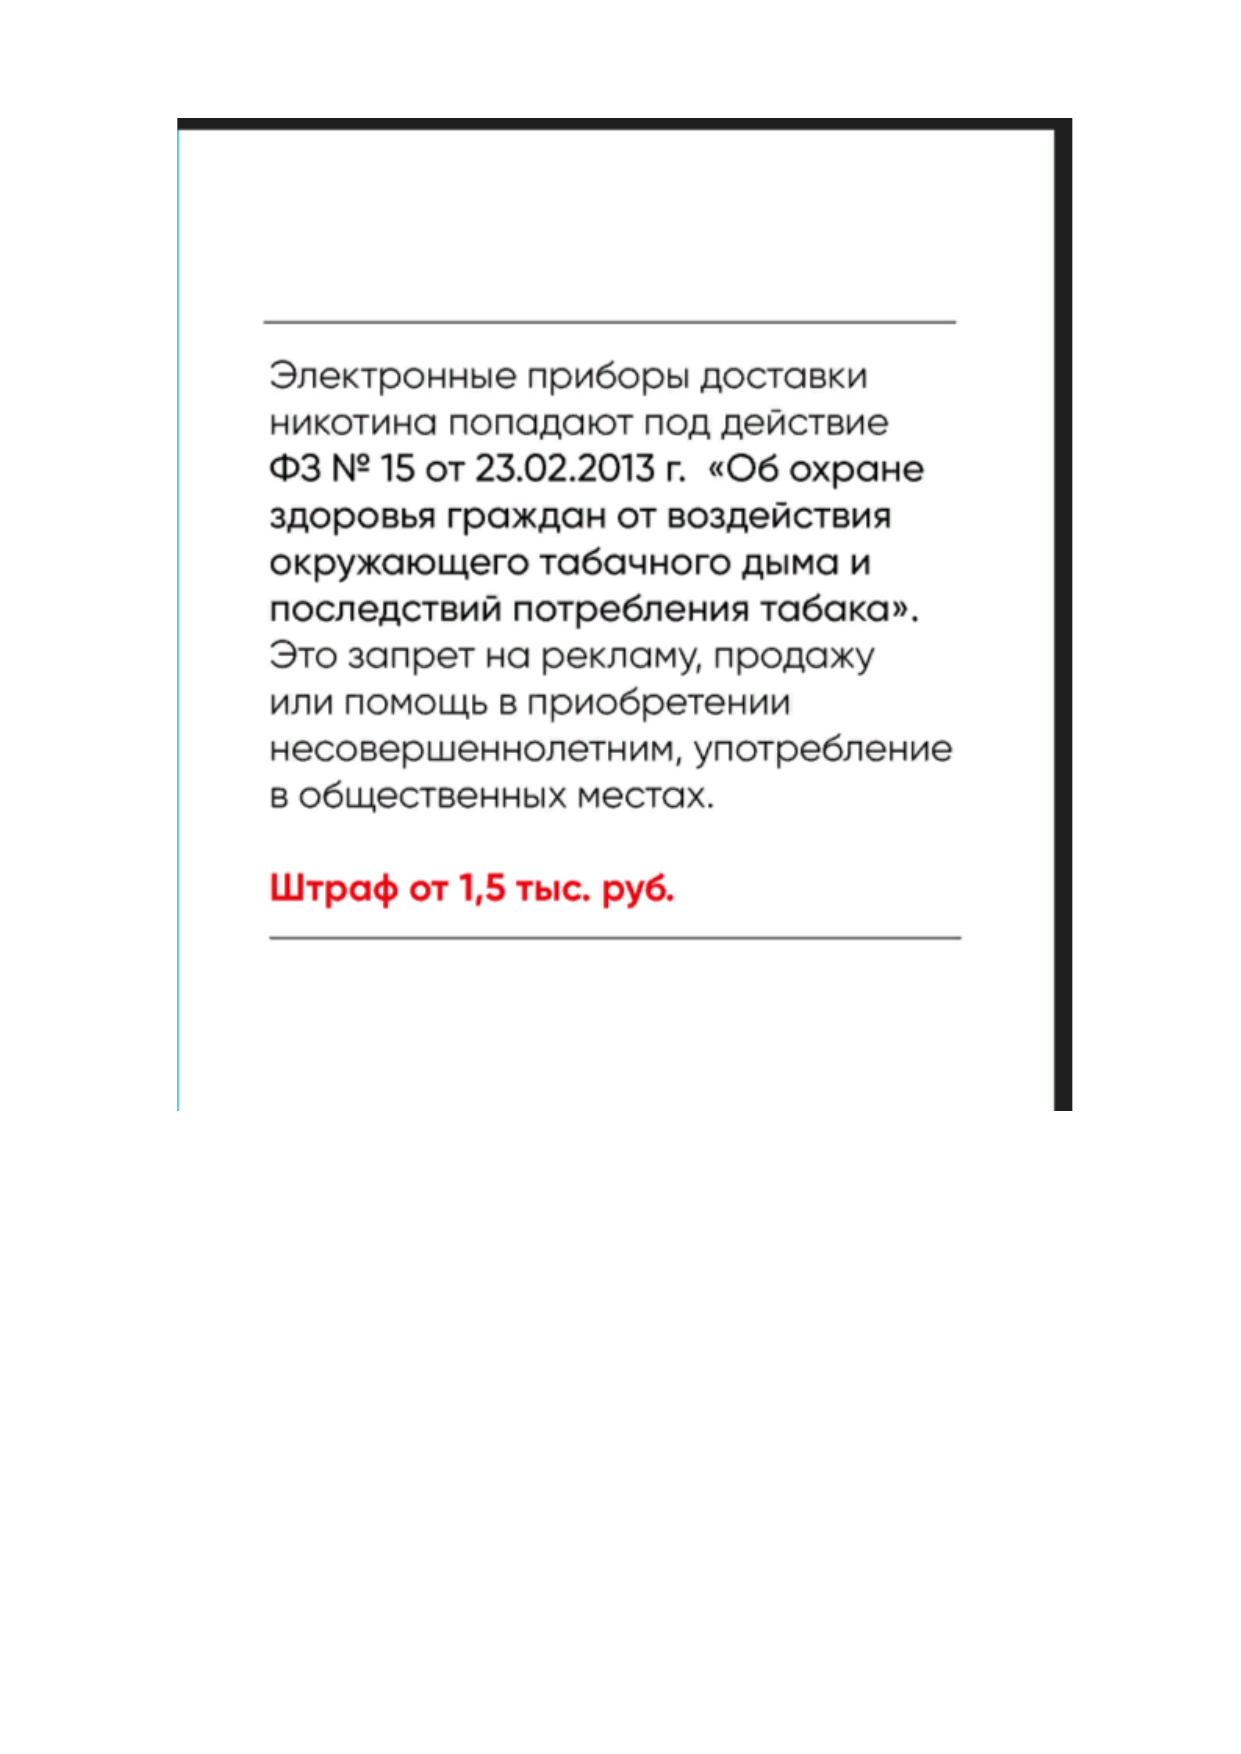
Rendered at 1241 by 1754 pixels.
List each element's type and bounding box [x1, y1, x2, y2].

picture [177, 118, 1073, 1111]
